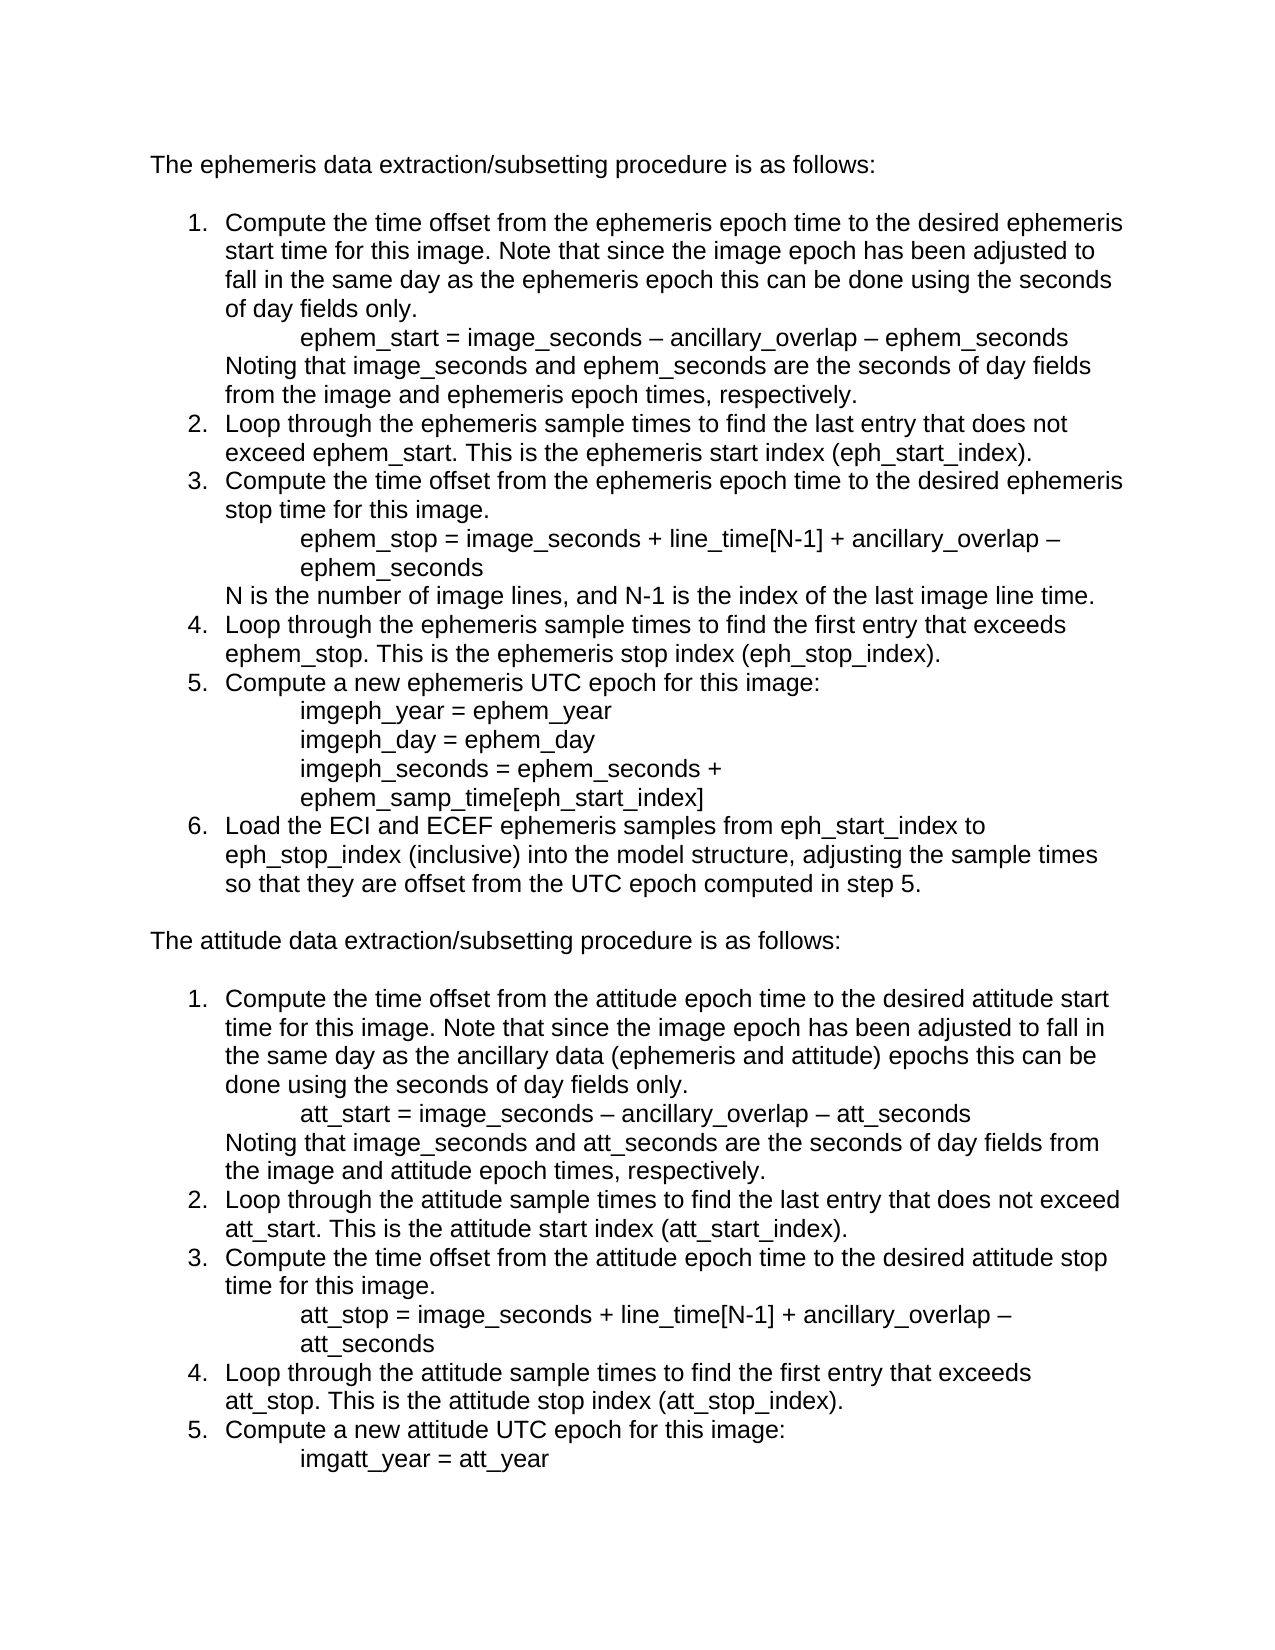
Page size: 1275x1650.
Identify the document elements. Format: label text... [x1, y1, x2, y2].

list Loop through the ephemeris sample times to find the last entry that does not exceed ephem_start. This is the ephemeris start index (eph_start_index). [187, 409, 1125, 466]
text att_stop = image_seconds + line_time[N-1] + ancillary_overlap – att_seconds [300, 1300, 1125, 1357]
list Compute the time offset from the ephemeris epoch time to the desired ephemeris stop time for this image. [187, 466, 1125, 524]
text imgatt_year = att_year [300, 1444, 1125, 1472]
text N is the number of image lines, and N-1 is the index of the last image line time. [225, 581, 1125, 610]
list Compute the time offset from the ephemeris epoch time to the desired ephemeris start time for this image. Note that since the image epoch has been adjusted to fall in the same day as the ephemeris epoch this can be done using the seconds of day fields only. [187, 207, 1125, 322]
text imgeph_day = ephem_day [300, 725, 1125, 754]
text imgeph_year = ephem_year [300, 696, 1125, 725]
list Loop through the attitude sample times to find the first entry that exceeds att_stop. This is the attitude stop index (att_stop_index). [187, 1357, 1125, 1415]
text ephem_stop = image_seconds + line_time[N-1] + ancillary_overlap – ephem_seconds [300, 524, 1125, 581]
text The attitude data extraction/subsetting procedure is as follows: [150, 926, 1125, 955]
list Load the ECI and ECEF ephemeris samples from eph_start_index to eph_stop_index (inclusive) into the model structure, adjusting the sample times so that they are offset from the UTC epoch computed in step 5. [187, 811, 1125, 897]
text The ephemeris data extraction/subsetting procedure is as follows: [150, 150, 1125, 179]
list Compute a new attitude UTC epoch for this image: [187, 1415, 1125, 1444]
list Compute the time offset from the attitude epoch time to the desired attitude stop time for this image. [187, 1242, 1125, 1300]
text att_start = image_seconds – ancillary_overlap – att_seconds [262, 1099, 1125, 1127]
list Compute a new ephemeris UTC epoch for this image: [187, 667, 1125, 696]
text Noting that image_seconds and att_seconds are the seconds of day fields from the image and attitude epoch times, respectively. [225, 1127, 1125, 1185]
text ephem_start = image_seconds – ancillary_overlap – ephem_seconds [262, 322, 1125, 351]
list Compute the time offset from the attitude epoch time to the desired attitude start time for this image. Note that since the image epoch has been adjusted to fall in the same day as the ancillary data (ephemeris and attitude) epochs this can be done using the seconds of day fields only. [187, 984, 1125, 1099]
list Loop through the attitude sample times to find the last entry that does not exceed att_start. This is the attitude start index (att_start_index). [187, 1185, 1125, 1242]
text imgeph_seconds = ephem_seconds + ephem_samp_time[eph_start_index] [300, 754, 1125, 811]
text Noting that image_seconds and ephem_seconds are the seconds of day fields from the image and ephemeris epoch times, respectively. [225, 351, 1125, 409]
list Loop through the ephemeris sample times to find the first entry that exceeds ephem_stop. This is the ephemeris stop index (eph_stop_index). [187, 610, 1125, 667]
